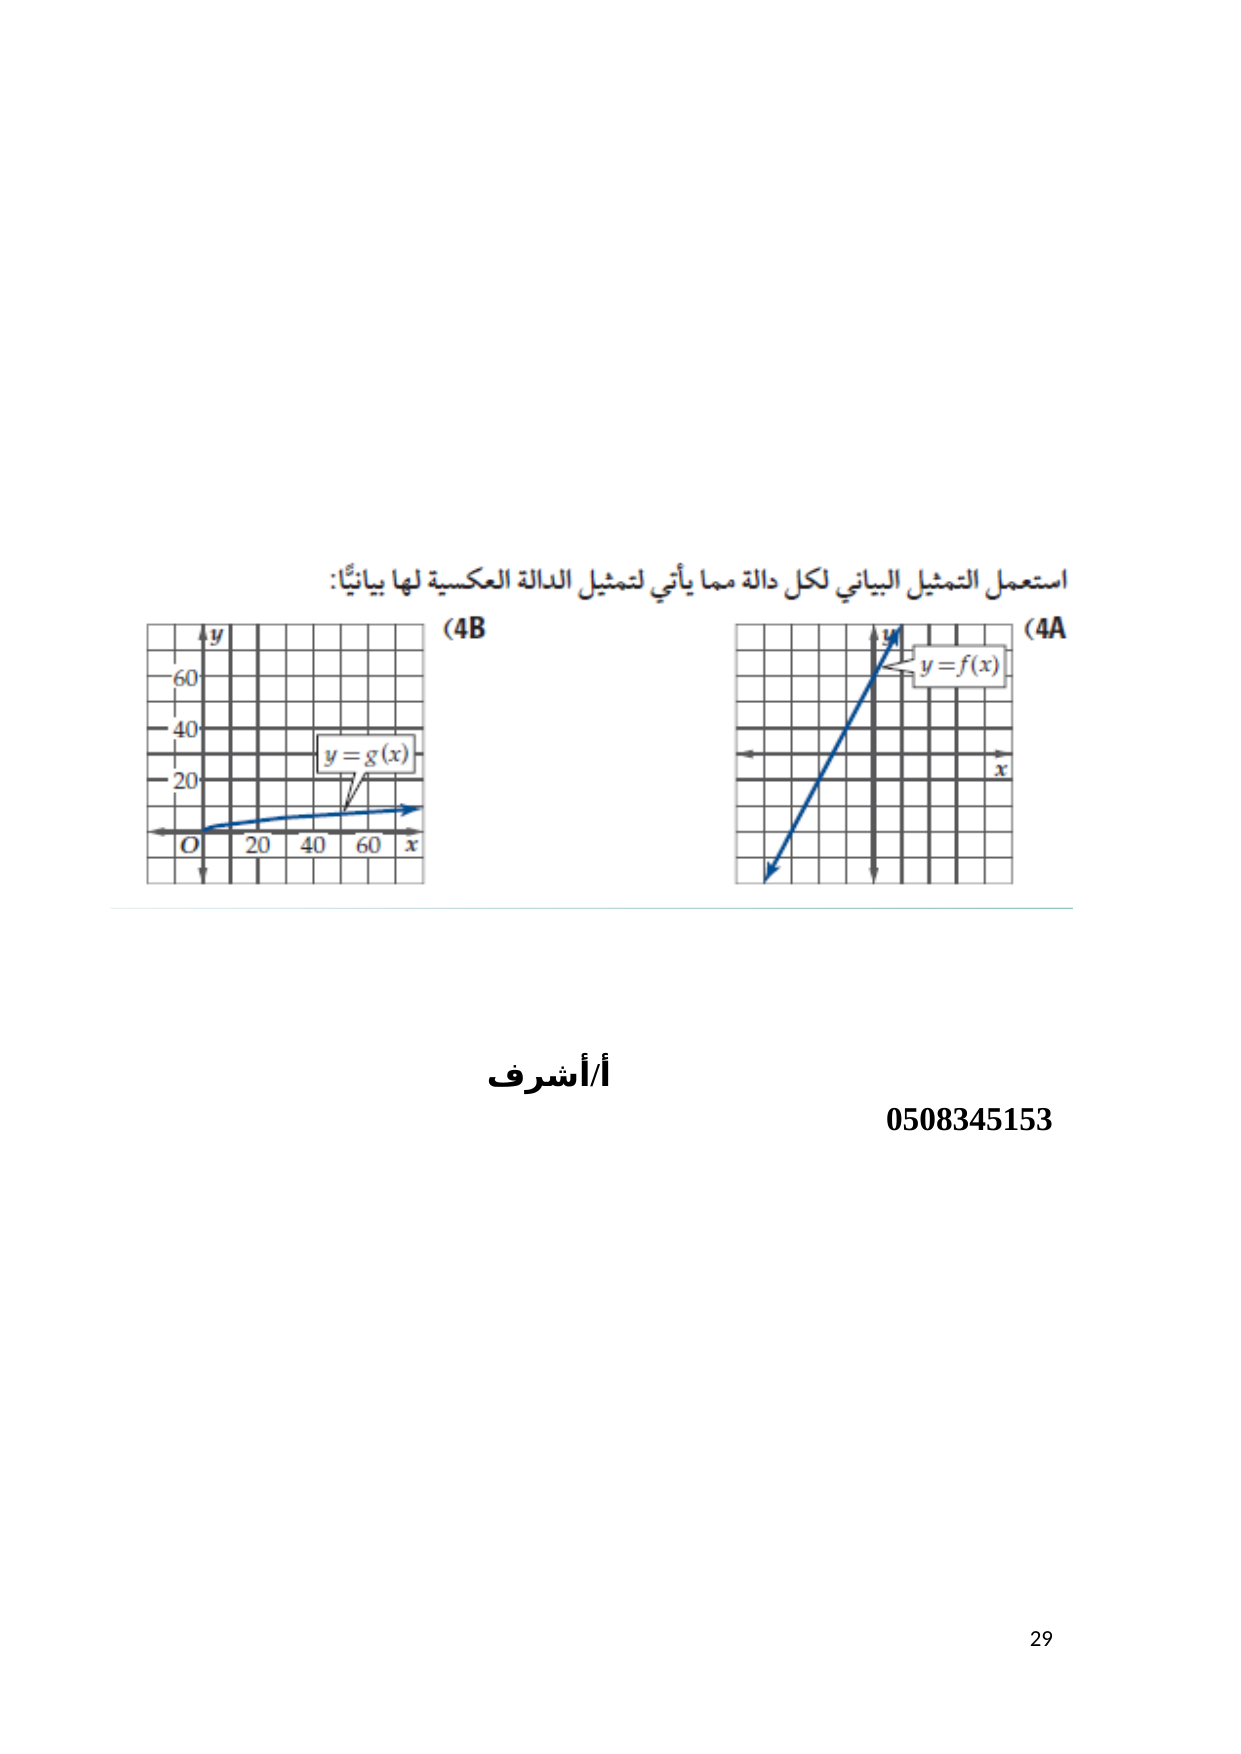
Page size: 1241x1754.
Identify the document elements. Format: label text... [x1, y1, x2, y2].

text أ/أشرف 0508345153 [187, 1056, 1053, 1138]
